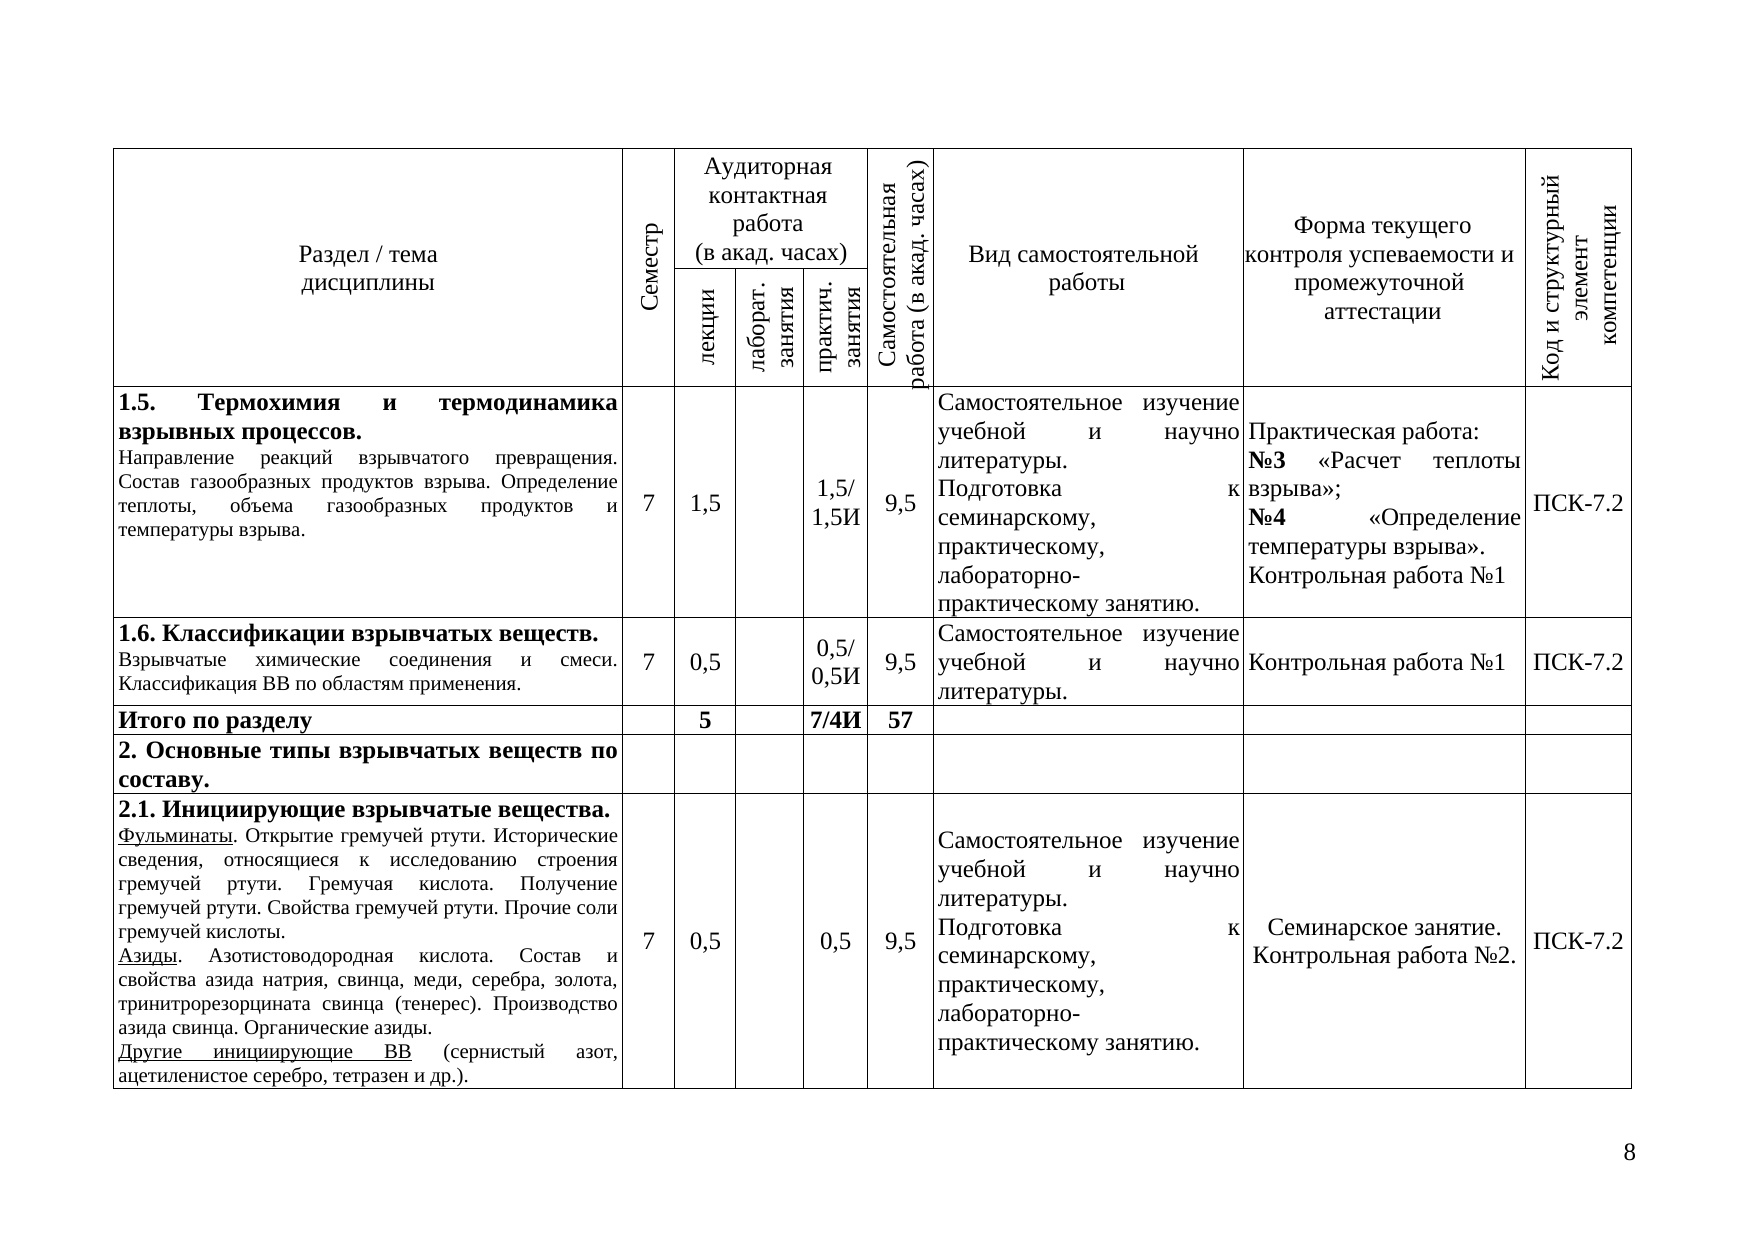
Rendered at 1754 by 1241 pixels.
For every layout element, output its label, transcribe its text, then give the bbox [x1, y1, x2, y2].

table_cell Самостоятельное изучение учебной и научно литературы. Подготовка к семинарскому, практическому, лабораторно-практическому занятию. [934, 387, 1243, 617]
table_cell 9,5 [868, 618, 933, 704]
table_cell 5 [675, 706, 735, 734]
table_cell [736, 794, 803, 1087]
table_cell ПСК-7.2 [1526, 794, 1631, 1087]
table_cell [934, 706, 1243, 734]
table_cell [736, 387, 803, 617]
table_header Семестр [623, 149, 674, 386]
table_cell 0,5 [675, 618, 735, 704]
table_cell 1,5 [675, 387, 735, 617]
table_cell практич. занятия [804, 269, 867, 386]
table_cell [1244, 706, 1525, 734]
table_cell 57 [868, 706, 933, 734]
table_cell [736, 618, 803, 704]
table_header Вид самостоятельной работы [934, 149, 1243, 386]
table_cell Семинарское занятие. Контрольная работа №2. [1244, 794, 1525, 1087]
table_header Аудиторная контактная работа (в акад. часах) [675, 149, 867, 268]
table_cell Самостоятельное изучение учебной и научно литературы. [934, 618, 1243, 704]
table_cell лекции [675, 269, 735, 386]
table_cell [1526, 706, 1631, 734]
table_cell ПСК-7.2 [1526, 387, 1631, 617]
table_cell 9,5 [868, 387, 933, 617]
table_cell 1.5. Термохимия и термодинамика взрывных процессов. Направление реакций взрывчатого превращения. Состав газообразных продуктов взрыва. Определение теплоты, объема газообразных продуктов и температуры взрыва. [114, 387, 622, 617]
table_cell 7 [623, 794, 674, 1087]
table_cell [1526, 735, 1631, 793]
table_cell 1.6. Классификации взрывчатых веществ. Взрывчатые химические соединения и смеси. Классификация ВВ по областям применения. [114, 618, 622, 704]
table_cell 0,5/ 0,5И [804, 618, 867, 704]
table_cell Итого по разделу [114, 706, 622, 734]
table_cell ПСК-7.2 [1526, 618, 1631, 704]
table_cell [804, 735, 867, 793]
table_cell [736, 735, 803, 793]
table_cell [675, 735, 735, 793]
table_cell 9,5 [868, 794, 933, 1087]
table_cell 0,5 [675, 794, 735, 1087]
table_cell 7 [623, 387, 674, 617]
table_cell [736, 706, 803, 734]
table_cell [934, 735, 1243, 793]
table_header Форма текущего контроля успеваемости и промежуточной аттестации [1244, 149, 1525, 386]
table_cell [1244, 735, 1525, 793]
table_cell 7/4И [804, 706, 867, 734]
table_header Раздел / тема дисциплины [114, 149, 622, 386]
table_cell лаборат. занятия [736, 269, 803, 386]
table_cell [868, 735, 933, 793]
table_cell 1,5/ 1,5И [804, 387, 867, 617]
table_cell Самостоятельное изучение учебной и научно литературы. Подготовка к семинарскому, практическому, лабораторно-практическому занятию. [934, 794, 1243, 1087]
table_cell 2. Основные типы взрывчатых веществ по составу. [114, 735, 622, 793]
table_header Код и структурный элемент компетенции [1526, 149, 1631, 386]
table_cell 2.1. Инициирующие взрывчатые вещества. Фульминаты. Открытие гремучей ртути. Исторические сведения, относящиеся к исследованию строения гремучей ртути. Гремучая кислота. Получение гремучей ртути. Свойства гремучей ртути. Прочие соли гремучей кислоты. Азиды. Азотистоводородная кислота. Состав и свойства азида натрия, свинца, меди, серебра, золота, тринитрорезорцината свинца (тенерес). Производство азида свинца. Органические азиды. Другие инициирующие ВВ (сернистый азот, ацетиленистое серебро, тетразен и др.). [114, 794, 622, 1087]
table_cell 7 [623, 618, 674, 704]
table_cell [623, 706, 674, 734]
table_cell [623, 735, 674, 793]
table_cell Контрольная работа №1 [1244, 618, 1525, 704]
table_header Самостоятельная работа (в акад. часах) [868, 149, 933, 386]
table_cell 0,5 [804, 794, 867, 1087]
table_cell Практическая работа: №3 «Расчет теплоты взрыва»; №4 «Определение температуры взрыва». Контрольная работа №1 [1244, 387, 1525, 617]
